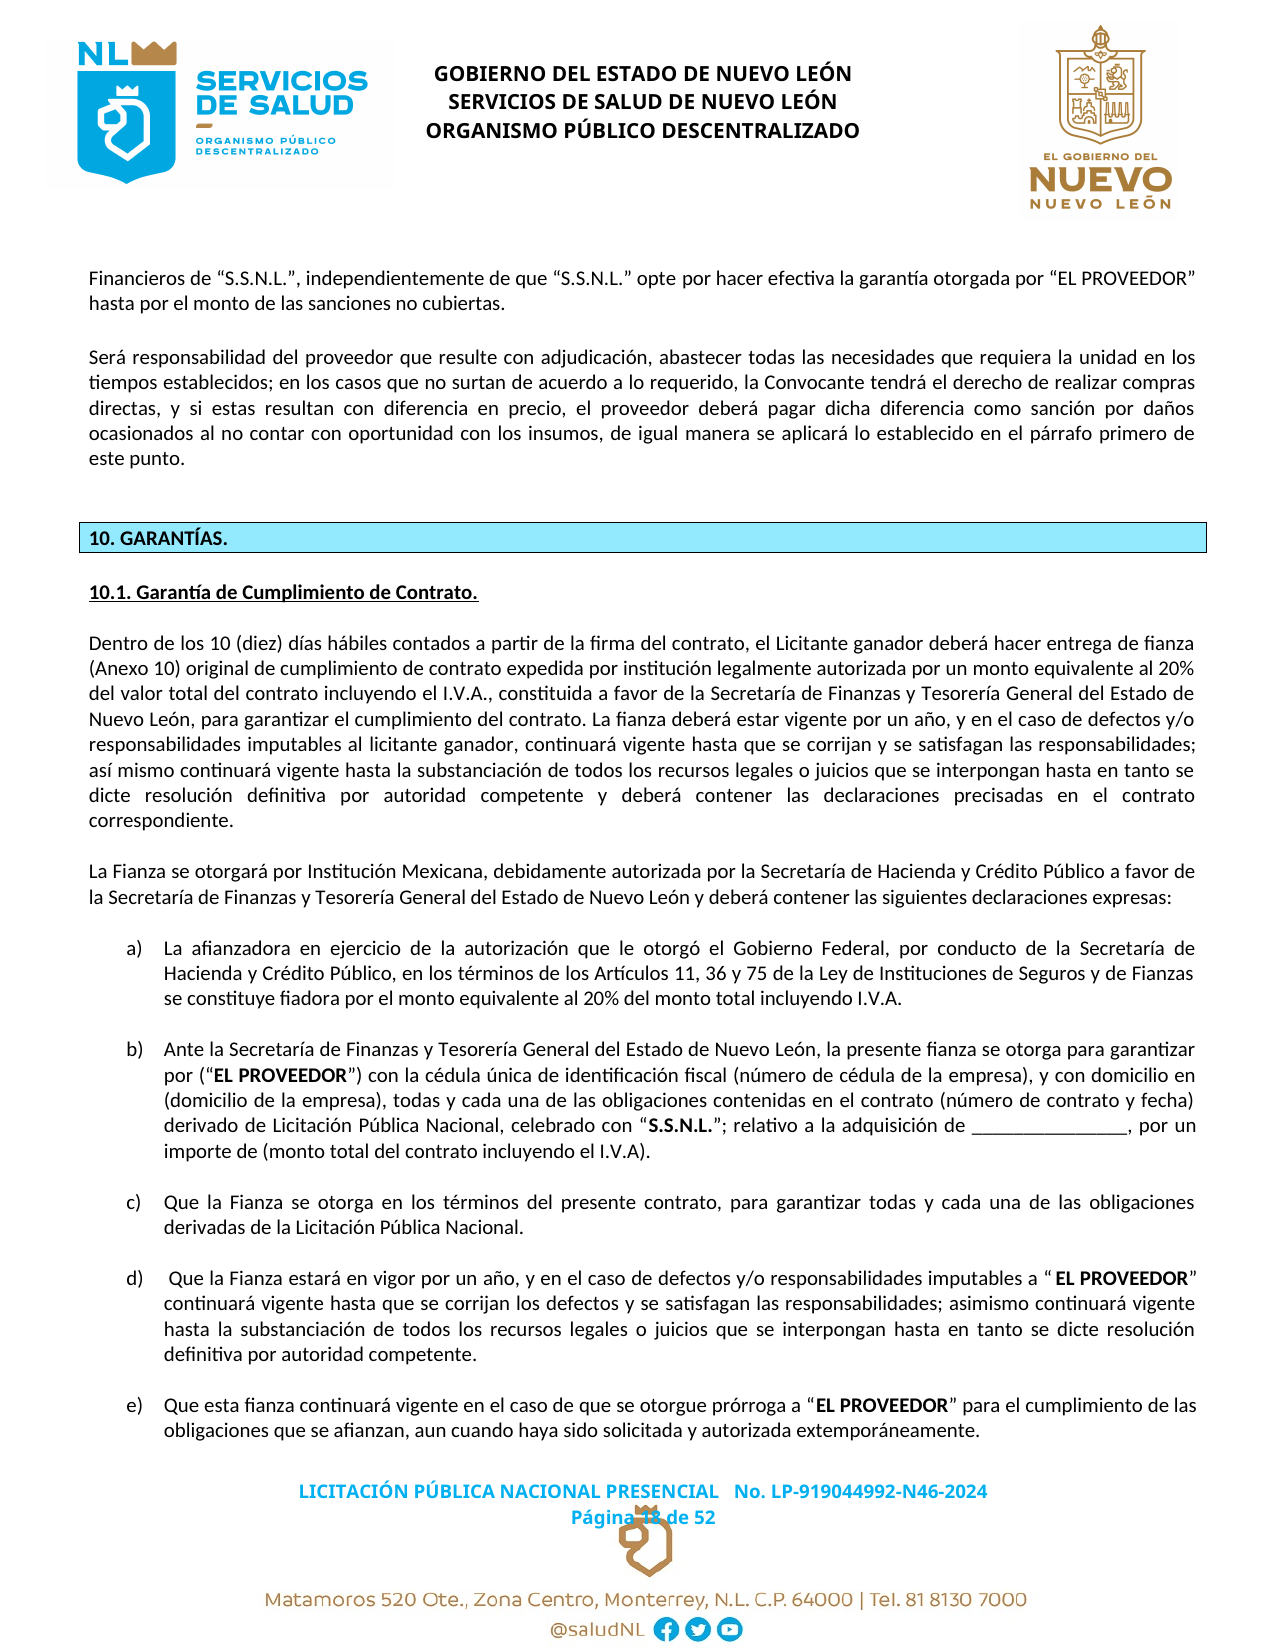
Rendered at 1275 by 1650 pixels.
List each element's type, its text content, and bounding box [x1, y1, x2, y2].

list La afianzadora en ejercicio de la autorización que le otorgó el Gobierno Federal, por conducto de la Secretaría de Hacienda y Crédito Público, en los términos de los Artículos 11, 36 y 75 de la Ley de Instituciones de Seguros y de Fianzas se constituye fiadora por el monto equivalente al 20% del monto total incluyendo I.V.A. [126, 935, 1197, 1011]
list Que la Fianza estará en vigor por un año, y en el caso de defectos y/o responsabilidades imputables a “EL PROVEEDOR” continuará vigente hasta que se corrijan los defectos y se satisfagan las responsabilidades; asimismo continuará vigente hasta la substanciación de todos los recursos legales o juicios que se interpongan hasta en tanto se dicte resolución definitiva por autoridad competente. [126, 1265, 1197, 1367]
text La Fianza se otorgará por Institución Mexicana, debidamente autorizada por la Secretaría de Hacienda y Crédito Público a favor de la Secretaría de Finanzas y Tesorería General del Estado de Nuevo León y deberá contener las siguientes declaraciones expresas: [89, 858, 1197, 909]
picture [321, 1487, 330, 1496]
picture [364, 1487, 373, 1495]
picture [552, 1487, 557, 1495]
picture [4, 1487, 1275, 1650]
picture [1018, 20, 1178, 221]
picture [383, 1488, 389, 1495]
text Será responsabilidad del proveedor que resulte con adjudicación, abastecer todas las necesidades que requiera la unidad en los tiempos establecidos; en los casos que no surtan de acuerdo a lo requerido, la Convocante tendrá el derecho de realizar compras directas, y si estas resultan con diferencia en precio, el proveedor deberá pagar dicha diferencia como sanción por daños ocasionados al no contar con oportunidad con los insumos, de igual manera se aplicará lo establecido en el párrafo primero de este punto. [89, 344, 1197, 471]
list Que esta fianza continuará vigente en el caso de que se otorgue prórroga a “EL PROVEEDOR” para el cumplimiento de las obligaciones que se afianzan, aun cuando haya sido solicitada y autorizada extemporáneamente. [126, 1392, 1197, 1443]
text 10.1. Garantía de Cumplimiento de Contrato. [89, 579, 1197, 604]
picture [304, 1487, 311, 1495]
text 10. GARANTÍAS. [80, 523, 1206, 552]
picture [681, 1487, 690, 1496]
picture [45, 38, 394, 189]
picture [457, 1487, 464, 1495]
list Que la Fianza se otorga en los términos del presente contrato, para garantizar todas y cada una de las obligaciones derivadas de la Licitación Pública Nacional. [126, 1189, 1197, 1240]
picture [973, 1487, 980, 1495]
list Ante la Secretaría de Finanzas y Tesorería General del Estado de Nuevo León, la presente fianza se otorga para garantizar por (“EL PROVEEDOR”) con la cédula única de identificación fiscal (número de cédula de la empresa), y con domicilio en (domicilio de la empresa), todas y cada una de las obligaciones contenidas en el contrato (número de contrato y fecha) derivado de Licitación Pública Nacional, celebrado con “S.S.N.L.”; relativo a la adquisición de _______________, por un importe de (monto total del contrato incluyendo el I.V.A). [126, 1036, 1197, 1163]
text Dentro de los 10 (diez) días hábiles contados a partir de la firma del contrato, el Licitante ganador deberá hacer entrega de fianza (Anexo 10) original de cumplimiento de contrato expedida por institución legalmente autorizada por un monto equivalente al 20% del valor total del contrato incluyendo el I.V.A., constituida a favor de la Secretaría de Finanzas y Tesorería General del Estado de Nuevo León, para garantizar el cumplimiento del contrato. La fianza deberá estar vigente por un año, y en el caso de defectos y/o responsabilidades imputables al licitante ganador, continuará vigente hasta que se corrijan y se satisfagan las responsabilidades; así mismo continuará vigente hasta la substanciación de todos los recursos legales o juicios que se interpongan hasta en tanto se dicte resolución definitiva por autoridad competente y deberá contener las declaraciones precisadas en el contrato correspondiente. [89, 630, 1197, 833]
